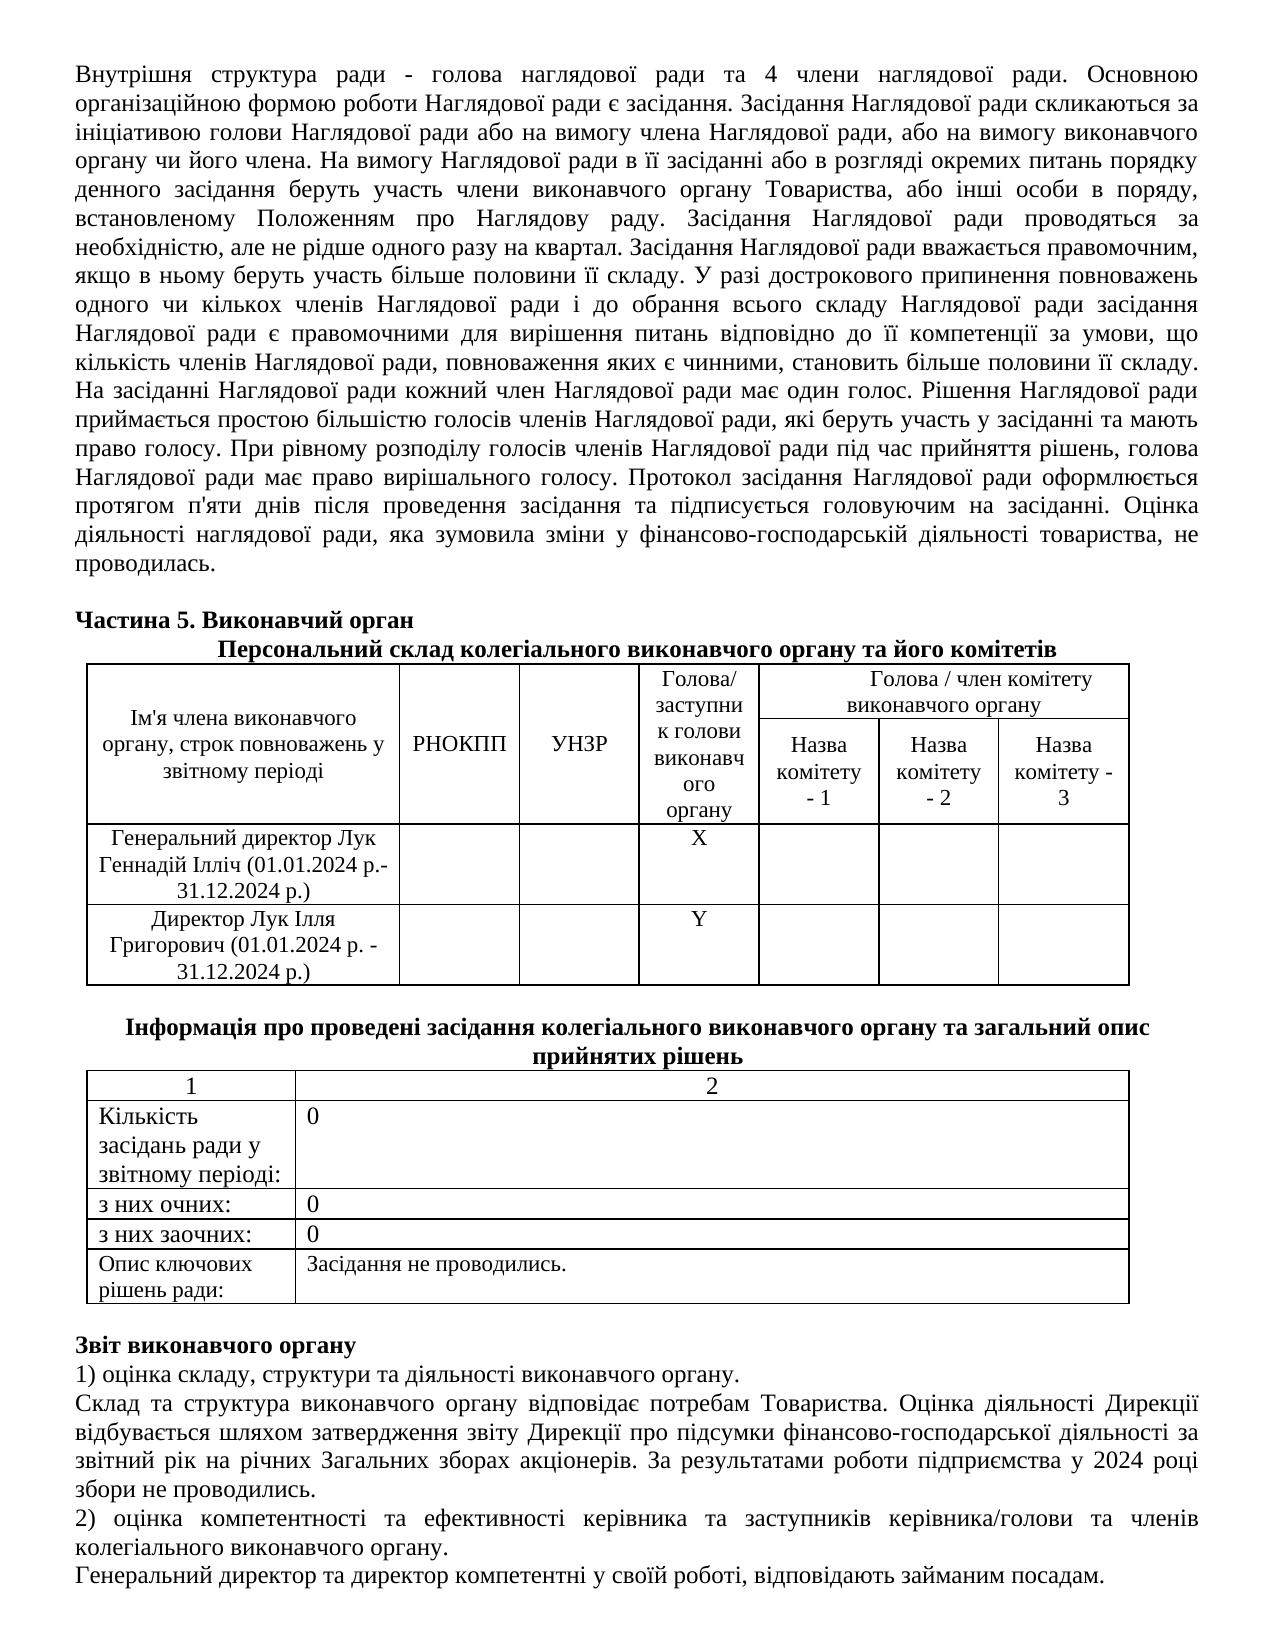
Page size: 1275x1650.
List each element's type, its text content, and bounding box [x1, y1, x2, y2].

table_cell [880, 825, 998, 903]
table_header РНОКПП [400, 665, 519, 823]
table_cell з них заочних: [88, 1220, 295, 1248]
table_cell X [640, 825, 758, 903]
table_cell [760, 905, 878, 984]
table_cell Y [640, 905, 758, 984]
text Персональний склад колегіального виконавчого органу та його комітетів [75, 634, 1200, 663]
table_header Ім'я члена виконавчого органу, строк повноважень у звітному періоді [88, 665, 399, 823]
table_cell 0 [296, 1101, 1128, 1188]
table_cell Опис ключових рішень ради: [88, 1250, 295, 1302]
table_header 2 [296, 1071, 1128, 1100]
text Звіт виконавчого органу [75, 1330, 1200, 1359]
table_cell Генеральний директор Лук Геннадiй Iллiч (01.01.2024 р.- 31.12.2024 р.) [88, 825, 399, 903]
table_cell Назва комітету - 3 [999, 719, 1128, 823]
table_cell [999, 905, 1128, 984]
table_cell Директор Лук Iлля Григорович (01.01.2024 р. - 31.12.2024 р.) [88, 905, 399, 984]
text Частина 5. Виконавчий орган [75, 606, 1200, 634]
table_cell Назва комітету - 2 [880, 719, 998, 823]
table_cell 0 [296, 1220, 1128, 1248]
table_header Голова/ заступник голови виконавчого органу [640, 665, 758, 823]
text Внутрiшня структура ради - голова наглядової ради та 4 члени наглядової ради. Основною органiзацiйною формою роботи Наглядової ради є засiдання. Засiдання Наглядової ради скликаються за iнiцiативою голови Наглядової ради або на вимогу члена Наглядової ради, або на вимогу виконавчого органу чи його члена. На вимогу Наглядової ради в її засiданнi або в розглядi окремих питань порядку денного засiдання беруть участь члени виконавчого органу Товариства, або iншi особи в поряду, встановленому Положенням про Наглядову раду. Засiдання Наглядової ради проводяться за необхiднiстю, але не рiдше одного разу на квартал. Засiдання Наглядової ради вважається правомочним, якщо в ньому беруть участь бiльше половини її складу. У разi дострокового припинення повноважень одного чи кiлькох членiв Наглядової ради i до обрання всього складу Наглядової ради засiдання Наглядової ради є правомочними для вирiшення питань вiдповiдно до її компетенцiї за умови, що кiлькiсть членiв Наглядової ради, повноваження яких є чинними, становить бiльше половини її складу. На засiданнi Наглядової ради кожний член Наглядової ради має один голос. Рiшення Наглядової ради приймається простою бiльшiстю голосiв членiв Наглядової ради, якi беруть участь у засiданнi та мають право голосу. При рiвному розподiлу голосiв членiв Наглядової ради пiд час прийняття рiшень, голова Наглядової ради має право вирiшального голосу. Протокол засiдання Наглядової ради оформлюється протягом п'яти днiв пiсля проведення засiдання та пiдписується головуючим на засiданнi. Оцiнка дiяльностi наглядової ради, яка зумовила змiни у фiнансово-господарськiй дiяльностi товариства, не проводилась. [75, 59, 1200, 577]
text 2) оцiнка компетентностi та ефективностi керiвника та заступникiв керiвника/голови та членiв колегiального виконавчого органу. [75, 1503, 1200, 1560]
table_header УНЗР [520, 665, 638, 823]
table_cell [520, 905, 638, 984]
table_cell [880, 905, 998, 984]
table_header Голова / член комітету виконавчого органу [760, 665, 1128, 717]
table_cell Кількість засідань ради у звітному періоді: [88, 1101, 295, 1188]
table_cell Назва комітету - 1 [760, 719, 878, 823]
table_cell [760, 825, 878, 903]
text 1) оцiнка складу, структури та дiяльностi виконавчого органу. [75, 1359, 1200, 1388]
table_cell з них очних: [88, 1189, 295, 1218]
table_cell [400, 825, 519, 903]
table_cell [400, 905, 519, 984]
text Генеральний директор та директор компетентнi у своїй роботi, вiдповiдають займаним посадам. [75, 1560, 1200, 1589]
text Інформація про проведені засідання колегіального виконавчого органу та загальний опис прийнятих рішень [75, 1012, 1200, 1069]
table_cell Засiдання не проводились. [296, 1250, 1128, 1302]
text Склад та структура виконавчого органу вiдповiдає потребам Товариства. Оцiнка дiяльностi Дирекцiї вiдбувається шляхом затвердження звiту Дирекцiї про пiдсумки фiнансово-господарської дiяльностi за звiтний рiк на рiчних Загальних зборах акцiонерiв. За результатами роботи пiдприємства у 2024 роцi збори не проводились. [75, 1388, 1200, 1503]
table_cell 0 [296, 1189, 1128, 1218]
table_header 1 [88, 1071, 295, 1100]
table_cell [520, 825, 638, 903]
table_cell [999, 825, 1128, 903]
